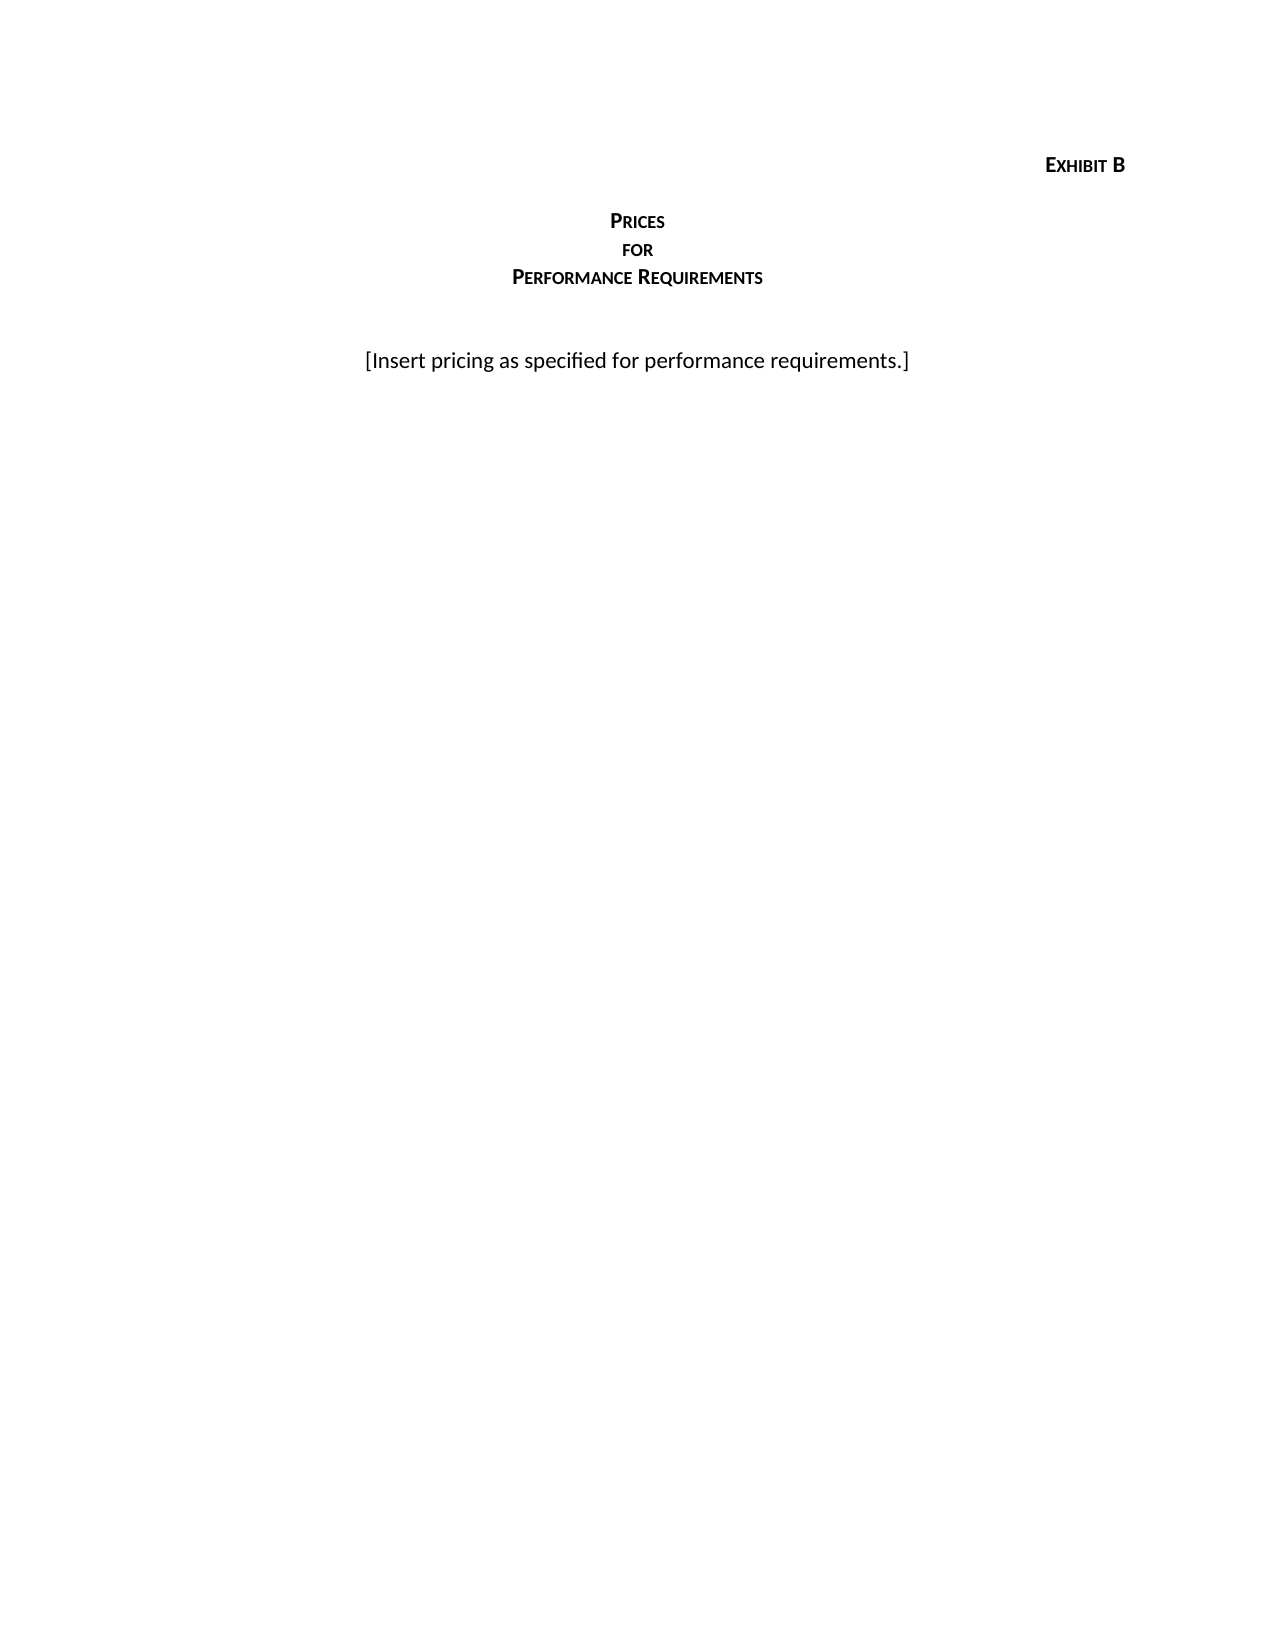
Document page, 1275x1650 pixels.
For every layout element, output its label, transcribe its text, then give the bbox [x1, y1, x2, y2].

text Prices for Performance Requirements [150, 206, 1125, 290]
text [Insert pricing as specified for performance requirements.] [150, 346, 1125, 374]
text Exhibit B [150, 150, 1125, 178]
